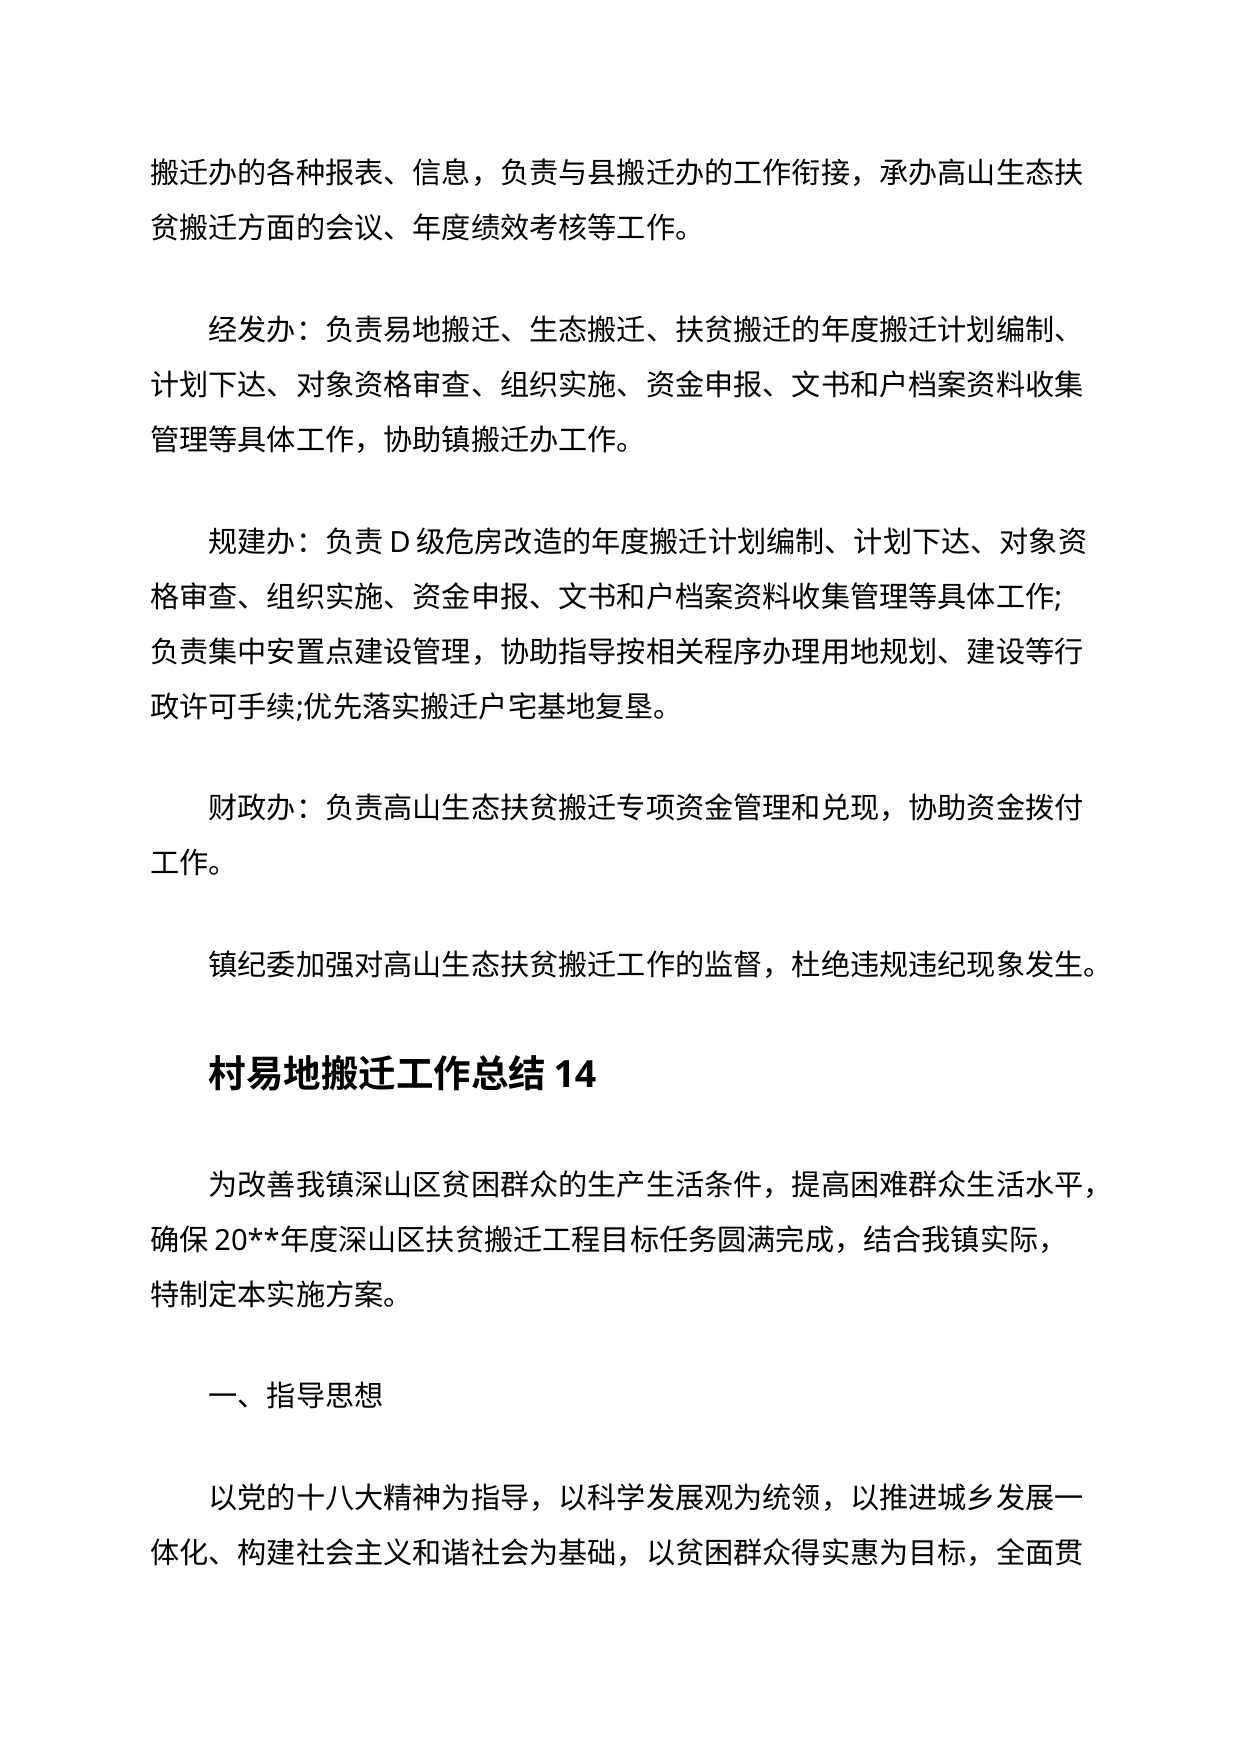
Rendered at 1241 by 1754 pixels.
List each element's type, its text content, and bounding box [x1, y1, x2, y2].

text 经发办：负责易地搬迁、生态搬迁、扶贫搬迁的年度搬迁计划编制、计划下达、对象资格审查、组织实施、资金申报、文书和户档案资料收集管理等具体工作，协助镇搬迁办工作。 [150, 307, 1090, 459]
text 规建办：负责D级危房改造的年度搬迁计划编制、计划下达、对象资格审查、组织实施、资金申报、文书和户档案资料收集管理等具体工作;负责集中安置点建设管理，协助指导按相关程序办理用地规划、建设等行政许可手续;优先落实搬迁户宅基地复垦。 [150, 518, 1090, 726]
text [150, 1474, 1090, 1572]
text 一、指导思想 [150, 1373, 1090, 1415]
text 为改善我镇深山区贫困群众的生产生活条件，提高困难群众生活水平，确保20**年度深山区扶贫搬迁工程目标任务圆满完成，结合我镇实际，特制定本实施方案。 [150, 1161, 1090, 1313]
text 村易地搬迁工作总结14 [150, 1043, 1090, 1098]
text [150, 150, 1090, 247]
text 财政办：负责高山生态扶贫搬迁专项资金管理和兑现，协助资金拨付工作。 [150, 785, 1090, 882]
text 镇纪委加强对高山生态扶贫搬迁工作的监督，杜绝违规违纪现象发生。 [150, 942, 1090, 984]
